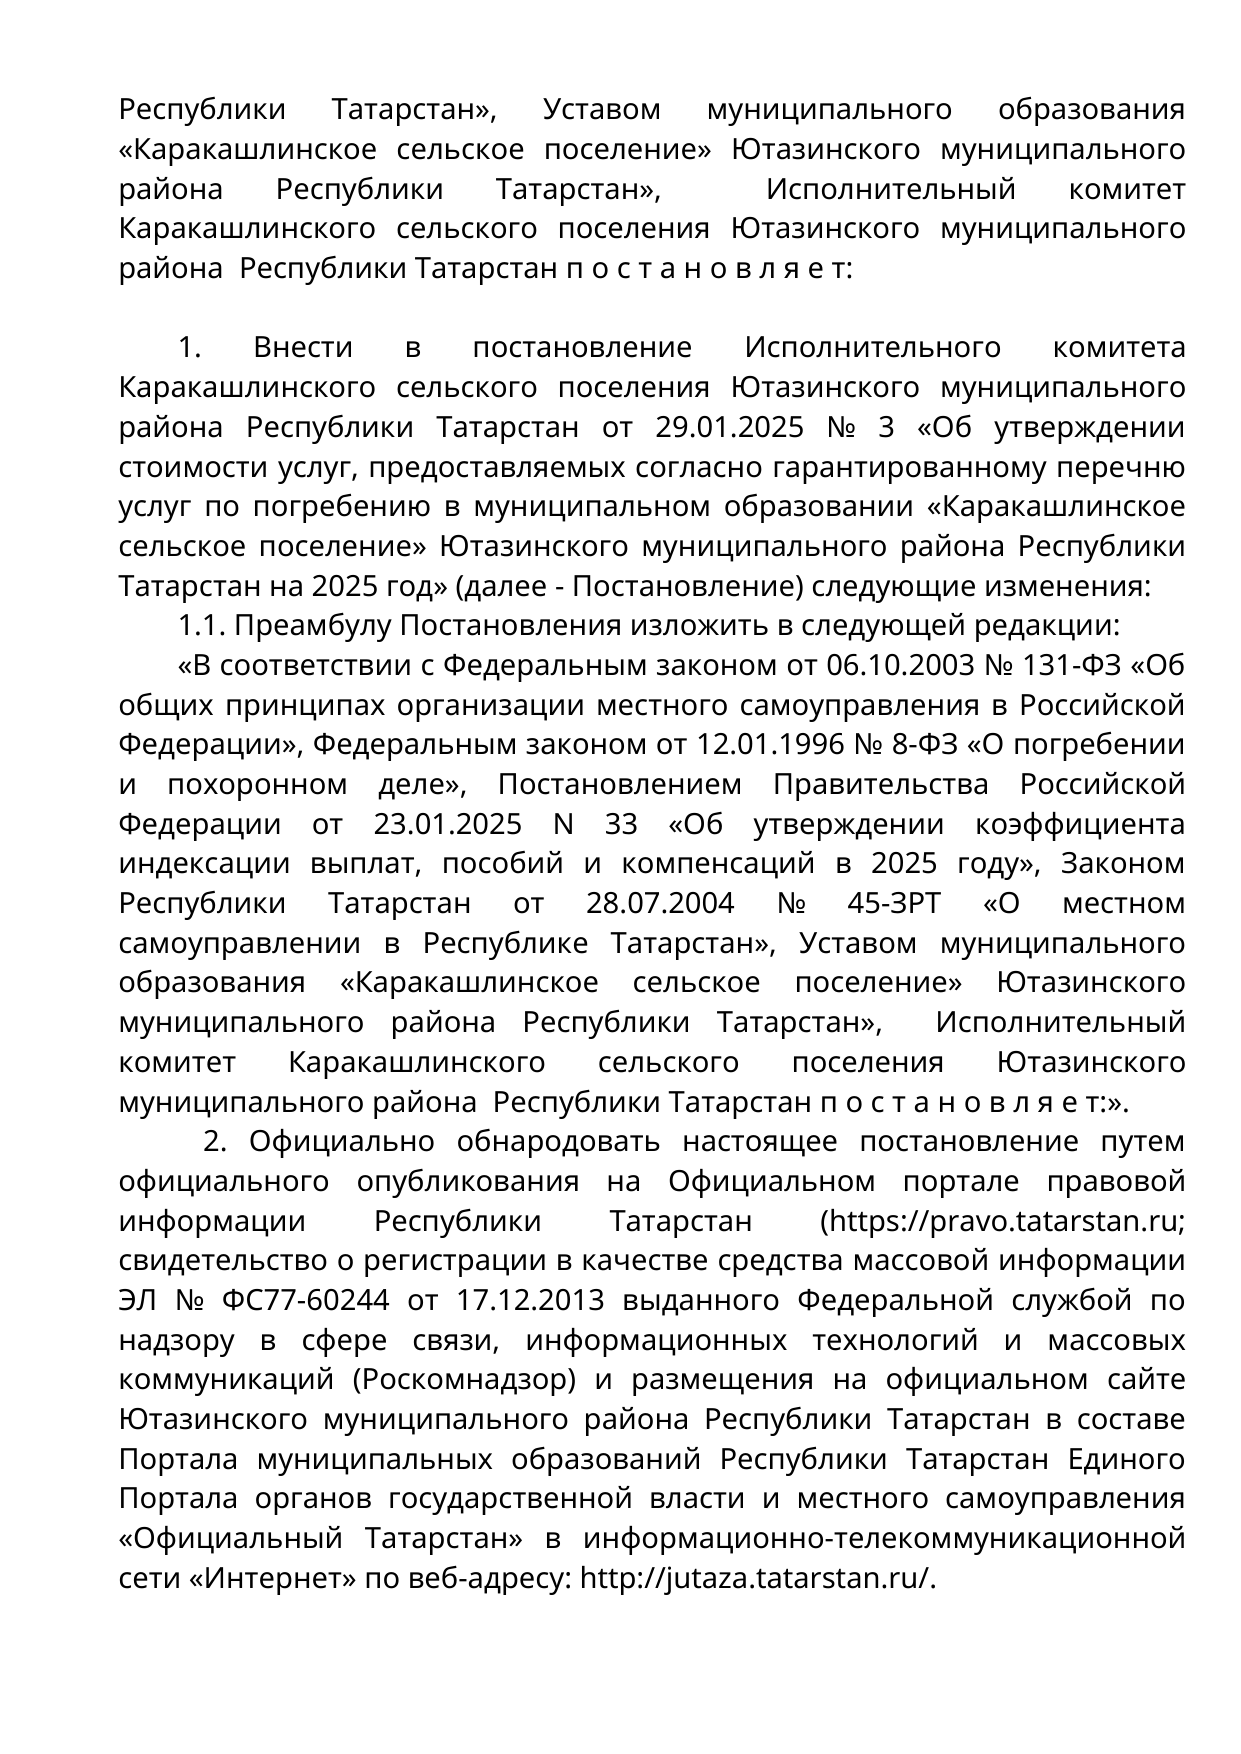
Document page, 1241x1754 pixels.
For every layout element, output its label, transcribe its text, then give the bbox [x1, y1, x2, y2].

text 2. Официально обнародовать настоящее постановление путем официального опубликования на Официальном портале правовой информации Республики Татарстан (https://pravo.tatarstan.ru; свидетельство о регистрации в качестве средства массовой информации ЭЛ № ФС77-60244 от 17.12.2013 выданного Федеральной службой по надзору в сфере связи, информационных технологий и массовых коммуникаций (Роскомнадзор) и размещения на официальном сайте Ютазинского муниципального района Республики Татарстан в составе Портала муниципальных образований Республики Татарстан Единого Портала органов государственной власти и местного самоуправления «Официальный Татарстан» в информационно-телекоммуникационной сети «Интернет» по веб-адресу: http://jutaza.tatarstan.ru/. [118, 1121, 1187, 1597]
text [118, 89, 1187, 287]
text «В соответствии с Федеральным законом от 06.10.2003 № 131-ФЗ «Об общих принципах организации местного самоуправления в Российской Федерации», Федеральным законом от 12.01.1996 № 8-ФЗ «О погребении и похоронном деле», Постановлением Правительства Российской Федерации от 23.01.2025 N 33 «Об утверждении коэффициента индексации выплат, пособий и компенсаций в 2025 году», Законом Республики Татарстан от 28.07.2004 № 45-ЗРТ «О местном самоуправлении в Республике Татарстан», Уставом муниципального образования «Каракашлинское сельское поселение» Ютазинского муниципального района Республики Татарстан», Исполнительный комитет Каракашлинского сельского поселения Ютазинского муниципального района Республики Татарстан п о с т а н о в л я е т:». [118, 644, 1187, 1121]
text 1.1. Преамбулу Постановления изложить в следующей редакции: [118, 604, 1187, 644]
text 1. Внести в постановление Исполнительного комитета Каракашлинского сельского поселения Ютазинского муниципального района Республики Татарстан от 29.01.2025 № 3 «Об утверждении стоимости услуг, предоставляемых согласно гарантированному перечню услуг по погребению в муниципальном образовании «Каракашлинское сельское поселение» Ютазинского муниципального района Республики Татарстан на 2025 год» (далее - Постановление) следующие изменения: [118, 327, 1187, 604]
